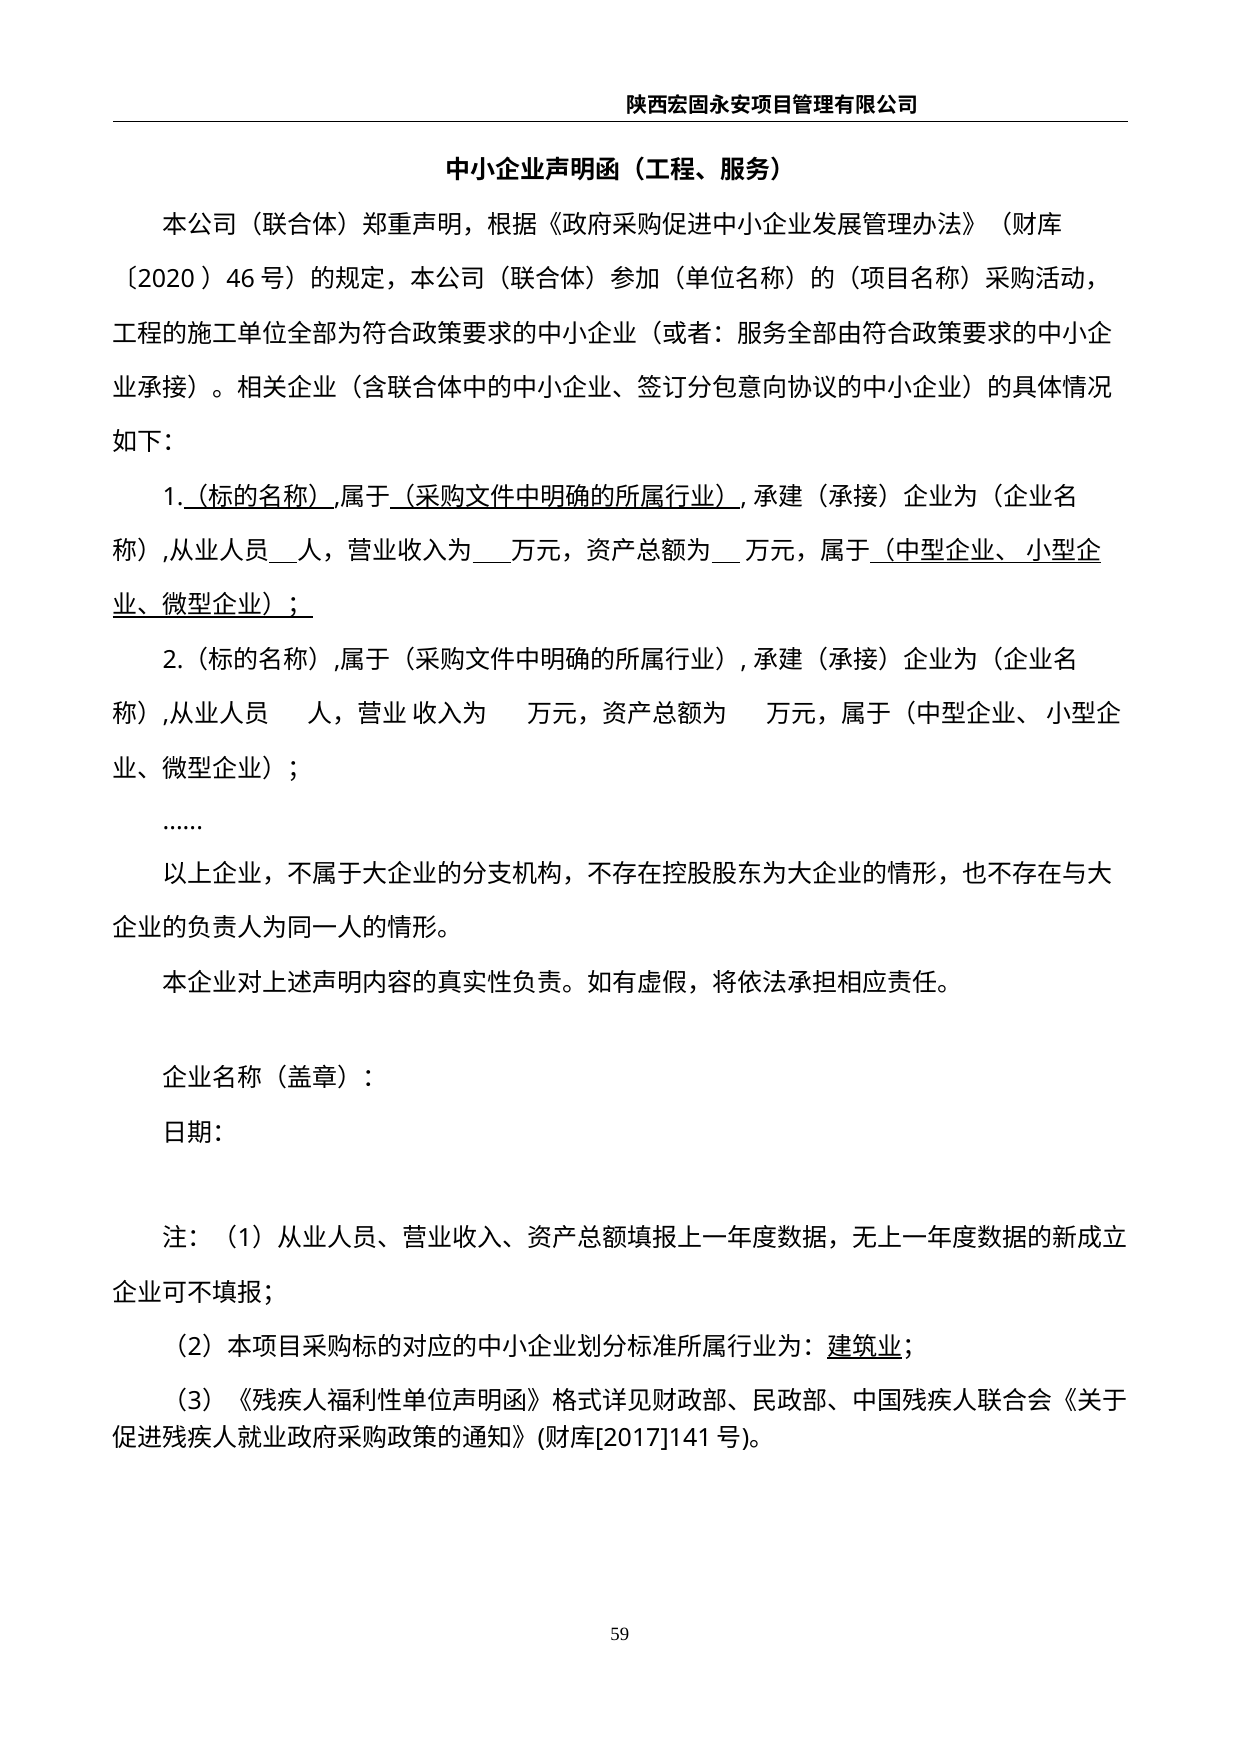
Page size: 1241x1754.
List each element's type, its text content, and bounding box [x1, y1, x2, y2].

text （2）本项目采购标的对应的中小企业划分标准所属行业为：建筑业； [112, 1326, 1128, 1363]
list 1.（标的名称）,属于（采购文件中明确的所属行业）, 承建（承接）企业为（企业名称）,从业人员 人，营业收入为 万元，资产总额为 万元，属于（中型企业、 小型企业、微型企业）； [112, 476, 1128, 621]
text （3）《残疾人福利性单位声明函》格式详见财政部、民政部、中国残疾人联合会《关于促进残疾人就业政府采购政策的通知》(财库[2017]141号)。 [112, 1381, 1128, 1453]
text 以上企业，不属于大企业的分支机构，不存在控股股东为大企业的情形，也不存在与大企业的负责人为同一人的情形。 [112, 853, 1128, 944]
text 日期： [112, 1112, 1128, 1148]
list 2.（标的名称）,属于（采购文件中明确的所属行业）, 承建（承接）企业为（企业名称）,从业人员 人，营业 收入为 万元，资产总额为 万元，属于（中型企业、 小型企业、微型企业）； [112, 639, 1128, 784]
text 注：（1）从业人员、营业收入、资产总额填报上一年度数据，无上一年度数据的新成立企业可不填报； [112, 1218, 1128, 1308]
list 本公司（联合体）郑重声明，根据《政府采购促进中小企业发展管理办法》（财库〔2020 ）46号）的规定，本公司（联合体）参加（单位名称）的（项目名称）采购活动，工程的施工单位全部为符合政策要求的中小企业（或者：服务全部由符合政策要求的中小企业承接）。相关企业（含联合体中的中小企业、签订分包意向协议的中小企业）的具体情况如下： [112, 204, 1128, 458]
list 中小企业声明函（工程、服务） [112, 150, 1128, 186]
text 企业名称（盖章）： [112, 1058, 1128, 1094]
text ...... [112, 802, 1128, 837]
text 本企业对上述声明内容的真实性负责。如有虚假，将依法承担相应责任。 [112, 962, 1128, 998]
